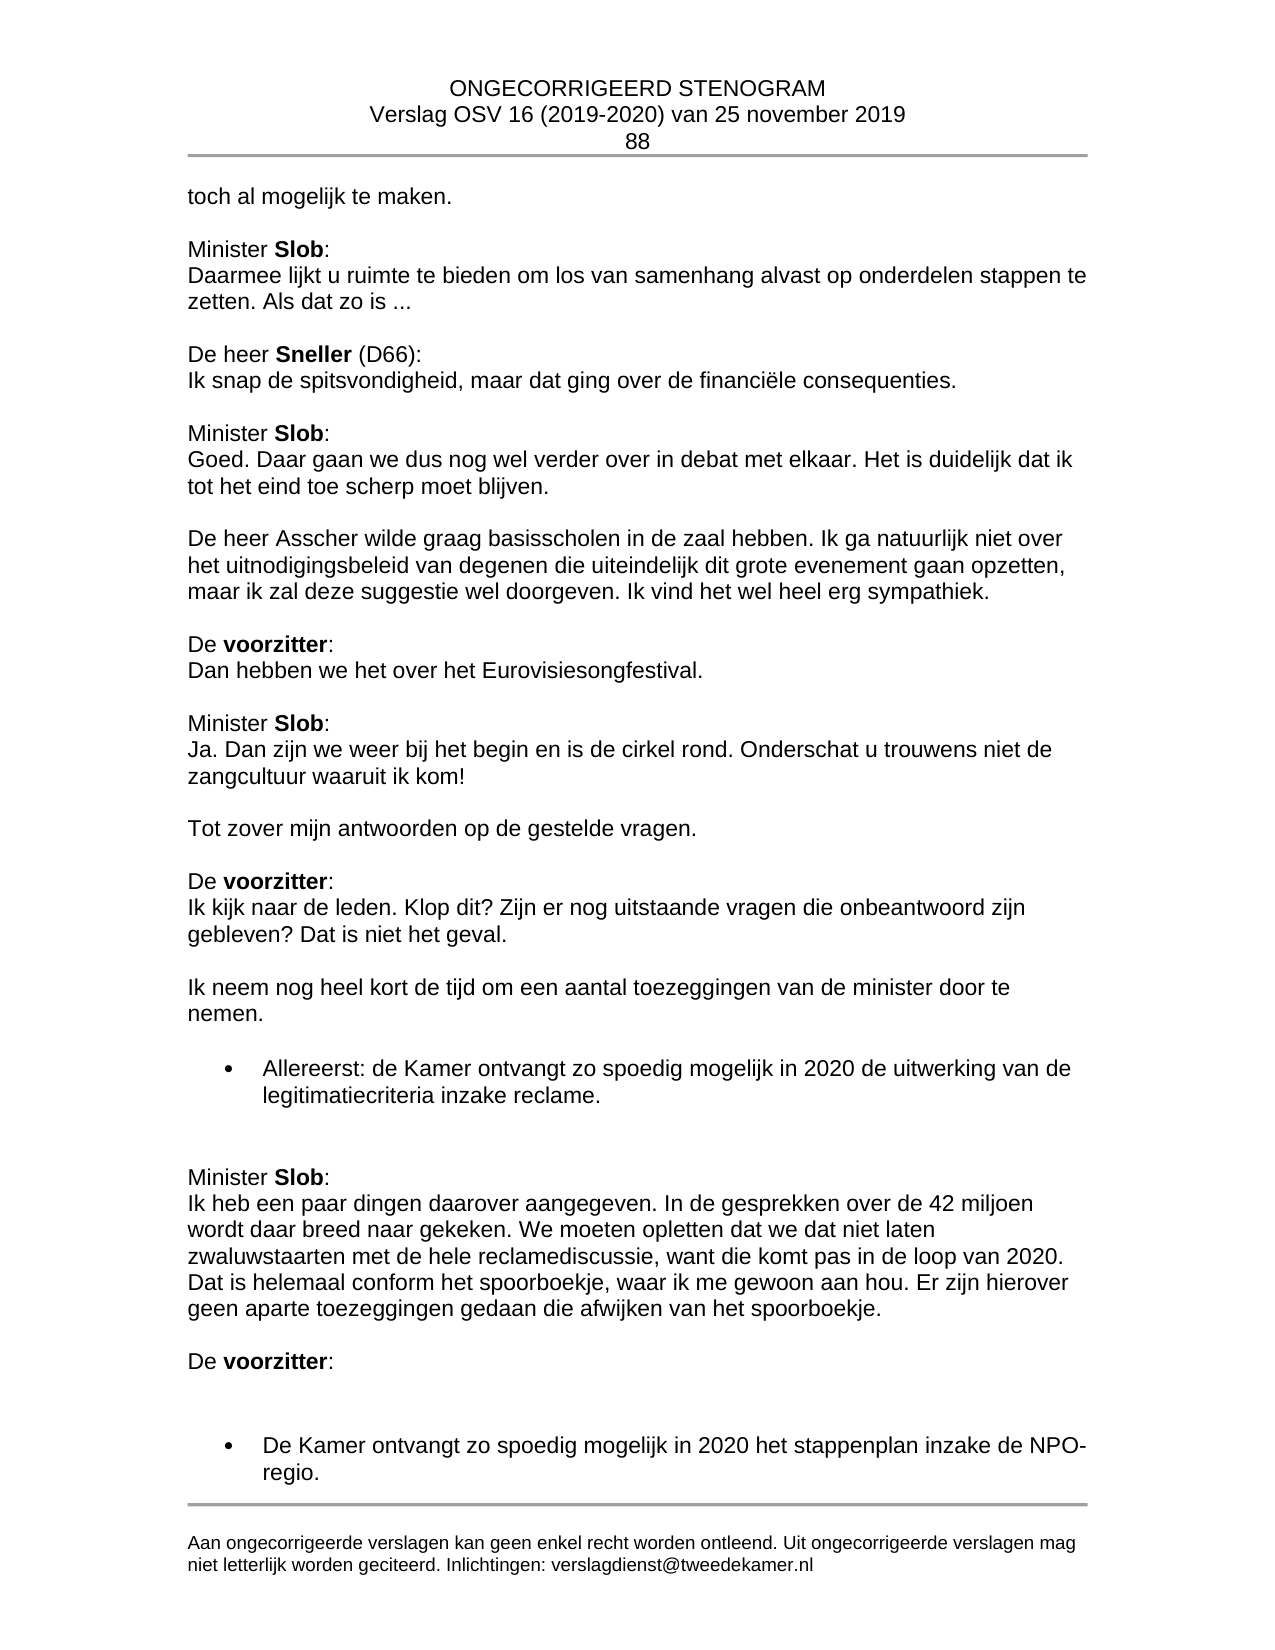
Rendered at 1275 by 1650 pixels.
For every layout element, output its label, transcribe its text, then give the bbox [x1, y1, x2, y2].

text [187, 183, 1087, 1026]
list Allereerst: de Kamer ontvangt zo spoedig mogelijk in 2020 de uitwerking van de legitimatiecriteria inzake reclame. [225, 1055, 1087, 1108]
list De Kamer ontvangt zo spoedig mogelijk in 2020 het stappenplan inzake de NPO-regio. [225, 1432, 1087, 1485]
text Minister Slob: Ik heb een paar dingen daarover aangegeven. In de gesprekken over de 42 miljoen wordt daar breed naar gekeken. We moeten opletten dat we dat niet laten zwaluwstaarten met de hele reclamediscussie, want die komt pas in de loop van 2020. Dat is helemaal conform het spoorboekje, waar ik me gewoon aan hou. Er zijn hierover geen aparte toezeggingen gedaan die afwijken van het spoorboekje. De voorzitter: [187, 1137, 1087, 1403]
